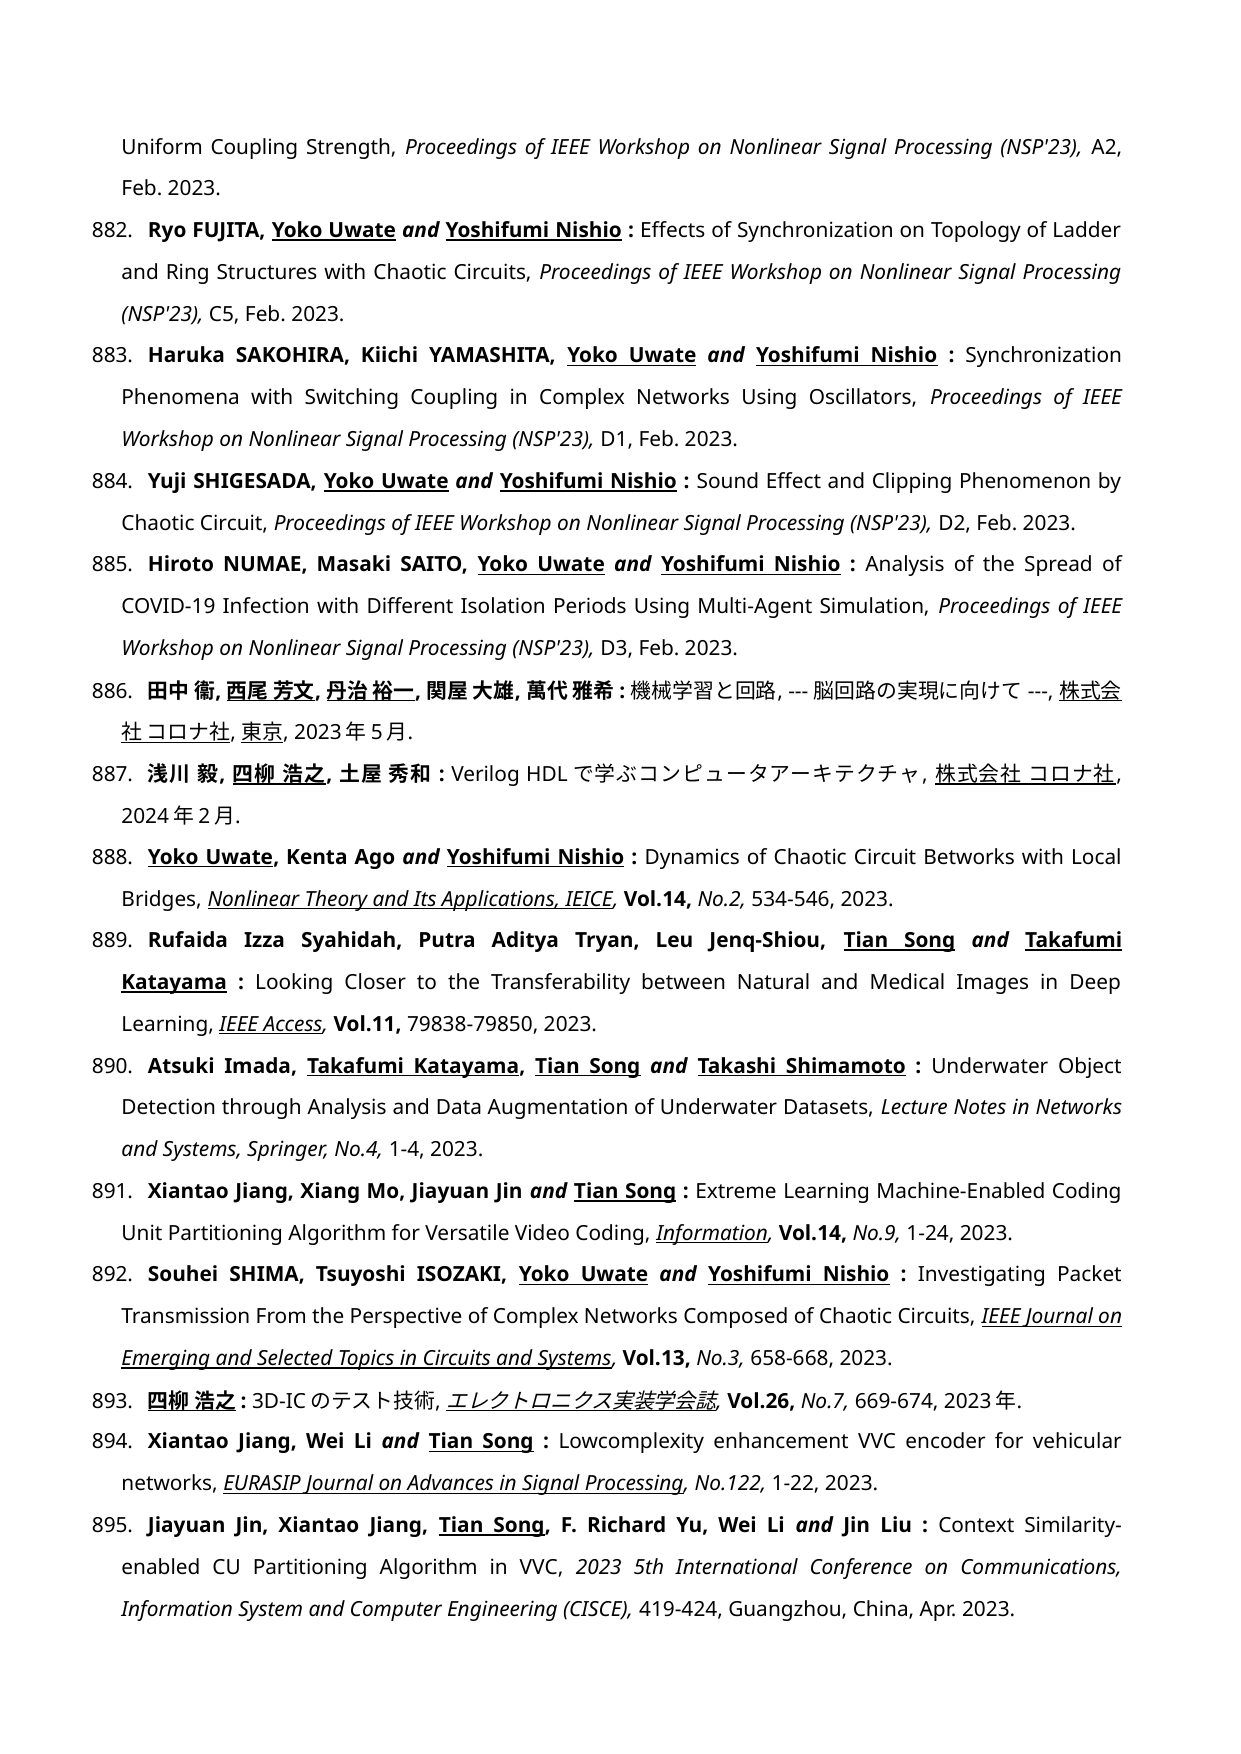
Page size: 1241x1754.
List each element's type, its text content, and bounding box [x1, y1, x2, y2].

list Souhei SHIMA, Tsuyoshi ISOZAKI, Yoko Uwate and Yoshifumi Nishio : Investigating Packet Transmission From the Perspective of Complex Networks Composed of Chaotic Circuits, IEEE Journal on Emerging and Selected Topics in Circuits and Systems, Vol.13, No.3, 658-668, 2023. [92, 1253, 1122, 1378]
list 四柳 浩之 : 3D-ICのテスト技術, エレクトロニクス実装学会誌, Vol.26, No.7, 669-674, 2023年. [92, 1378, 1122, 1420]
list Xiantao Jiang, Wei Li and Tian Song : Lowcomplexity enhancement VVC encoder for vehicular networks, EURASIP Journal on Advances in Signal Processing, No.122, 1-22, 2023. [92, 1420, 1122, 1503]
list Hiroto NUMAE, Masaki SAITO, Yoko Uwate and Yoshifumi Nishio : Analysis of the Spread of COVID-19 Infection with Different Isolation Periods Using Multi-Agent Simulation, Proceedings of IEEE Workshop on Nonlinear Signal Processing (NSP'23), D3, Feb. 2023. [92, 543, 1122, 668]
list Ryo FUJITA, Yoko Uwate and Yoshifumi Nishio : Effects of Synchronization on Topology of Ladder and Ring Structures with Chaotic Circuits, Proceedings of IEEE Workshop on Nonlinear Signal Processing (NSP'23), C5, Feb. 2023. [92, 209, 1122, 334]
list Yuji SHIGESADA, Yoko Uwate and Yoshifumi Nishio : Sound Effect and Clipping Phenomenon by Chaotic Circuit, Proceedings of IEEE Workshop on Nonlinear Signal Processing (NSP'23), D2, Feb. 2023. [92, 459, 1122, 543]
list Xiantao Jiang, Xiang Mo, Jiayuan Jin and Tian Song : Extreme Learning Machine-Enabled Coding Unit Partitioning Algorithm for Versatile Video Coding, Information, Vol.14, No.9, 1-24, 2023. [92, 1169, 1122, 1253]
list Yoko Uwate, Kenta Ago and Yoshifumi Nishio : Dynamics of Chaotic Circuit Betworks with Local Bridges, Nonlinear Theory and Its Applications, IEICE, Vol.14, No.2, 534-546, 2023. [92, 835, 1122, 919]
list Rufaida Izza Syahidah, Putra Aditya Tryan, Leu Jenq-Shiou, Tian Song and Takafumi Katayama : Looking Closer to the Transferability between Natural and Medical Images in Deep Learning, IEEE Access, Vol.11, 79838-79850, 2023. [92, 919, 1122, 1044]
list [92, 125, 1122, 209]
list 浅川 毅, 四柳 浩之, 土屋 秀和 : Verilog HDLで学ぶコンピュータアーキテクチャ, 株式会社 コロナ社, 2024年2月. [92, 752, 1122, 835]
list Haruka SAKOHIRA, Kiichi YAMASHITA, Yoko Uwate and Yoshifumi Nishio : Synchronization Phenomena with Switching Coupling in Complex Networks Using Oscillators, Proceedings of IEEE Workshop on Nonlinear Signal Processing (NSP'23), D1, Feb. 2023. [92, 334, 1122, 459]
list Jiayuan Jin, Xiantao Jiang, Tian Song, F. Richard Yu, Wei Li and Jin Liu : Context Similarity-enabled CU Partitioning Algorithm in VVC, 2023 5th International Conference on Communications, Information System and Computer Engineering (CISCE), 419-424, Guangzhou, China, Apr. 2023. [92, 1503, 1122, 1629]
list Atsuki Imada, Takafumi Katayama, Tian Song and Takashi Shimamoto : Underwater Object Detection through Analysis and Data Augmentation of Underwater Datasets, Lecture Notes in Networks and Systems, Springer, No.4, 1-4, 2023. [92, 1044, 1122, 1169]
list 田中 衞, 西尾 芳文, 丹治 裕一, 関屋 大雄, 萬代 雅希 : 機械学習と回路, --- 脳回路の実現に向けて ---, 株式会社 コロナ社, 東京, 2023年5月. [92, 668, 1122, 752]
